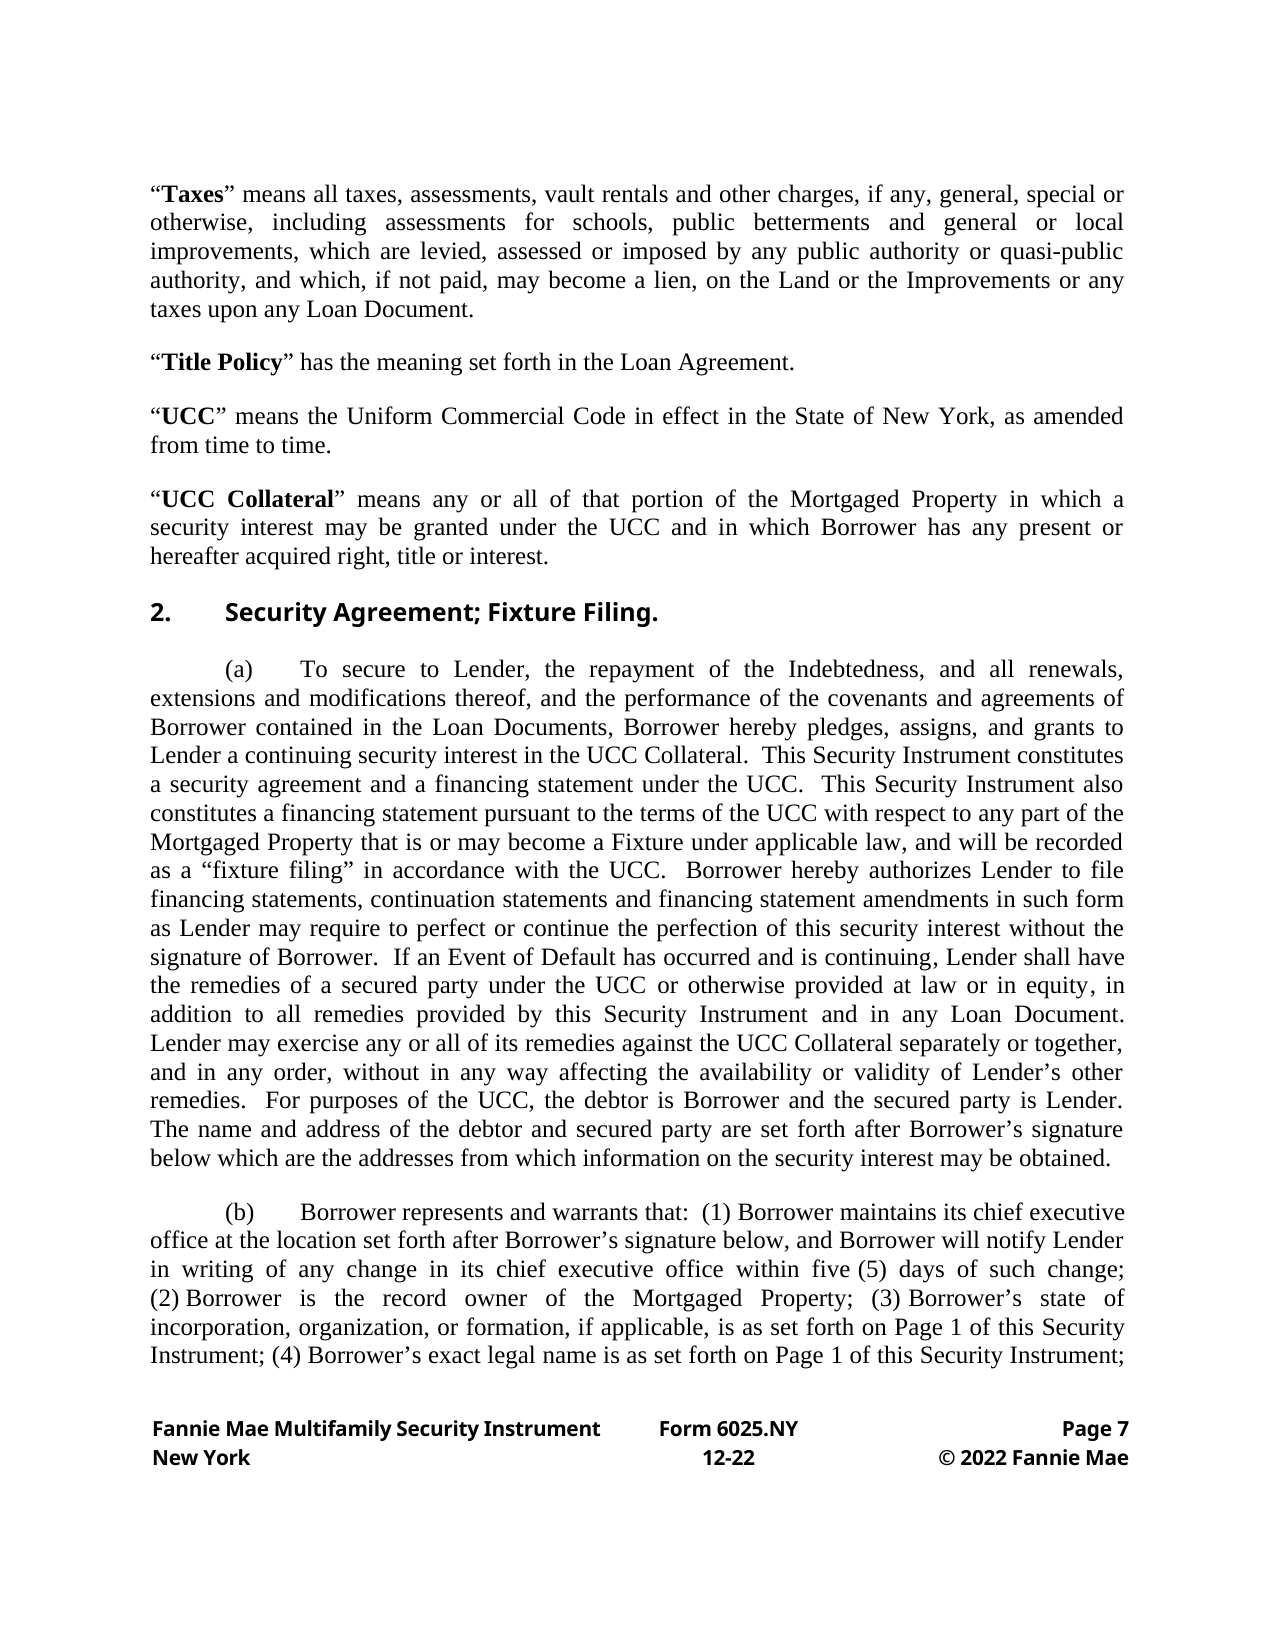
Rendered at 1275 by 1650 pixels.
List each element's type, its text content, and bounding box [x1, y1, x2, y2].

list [150, 1197, 1125, 1369]
text “UCC” means the Uniform Commercial Code in effect in the State of New York, as amended from time to time. [150, 401, 1125, 459]
text “Taxes” means all taxes, assessments, vault rentals and other charges, if any, general, special or otherwise, including assessments for schools, public betterments and general or local improvements, which are levied, assessed or imposed by any public authority or quasi-public authority, and which, if not paid, may become a lien, on the Land or the Improvements or any taxes upon any Loan Document. [150, 179, 1125, 322]
list To secure to Lender, the repayment of the Indebtedness, and all renewals, extensions and modifications thereof, and the performance of the covenants and agreements of Borrower contained in the Loan Documents, Borrower hereby pledges, assigns, and grants to Lender a continuing security interest in the UCC Collateral. This Security Instrument constitutes a security agreement and a financing statement under the UCC. This Security Instrument also constitutes a financing statement pursuant to the terms of the UCC with respect to any part of the Mortgaged Property that is or may become a Fixture under applicable law, and will be recorded as a “fixture filing” in accordance with the UCC. Borrower hereby authorizes Lender to file financing statements, continuation statements and financing statement amendments in such form as Lender may require to perfect or continue the perfection of this security interest without the signature of Borrower. If an Event of Default has occurred and is continuing, Lender shall have the remedies of a secured party under the UCC or otherwise provided at law or in equity, in addition to all remedies provided by this Security Instrument and in any Loan Document. Lender may exercise any or all of its remedies against the UCC Collateral separately or together, and in any order, without in any way affecting the availability or validity of Lender’s other remedies. For purposes of the UCC, the debtor is Borrower and the secured party is Lender. The name and address of the debtor and secured party are set forth after Borrower’s signature below which are the addresses from which information on the security interest may be obtained. [150, 654, 1125, 1172]
text “Title Policy” has the meaning set forth in the Loan Agreement. [150, 347, 1125, 376]
text “UCC Collateral” means any or all of that portion of the Mortgaged Property in which a security interest may be granted under the UCC and in which Borrower has any present or hereafter acquired right, title or interest. [150, 484, 1125, 570]
subtitle Security Agreement; Fixture Filing. [150, 595, 1125, 629]
